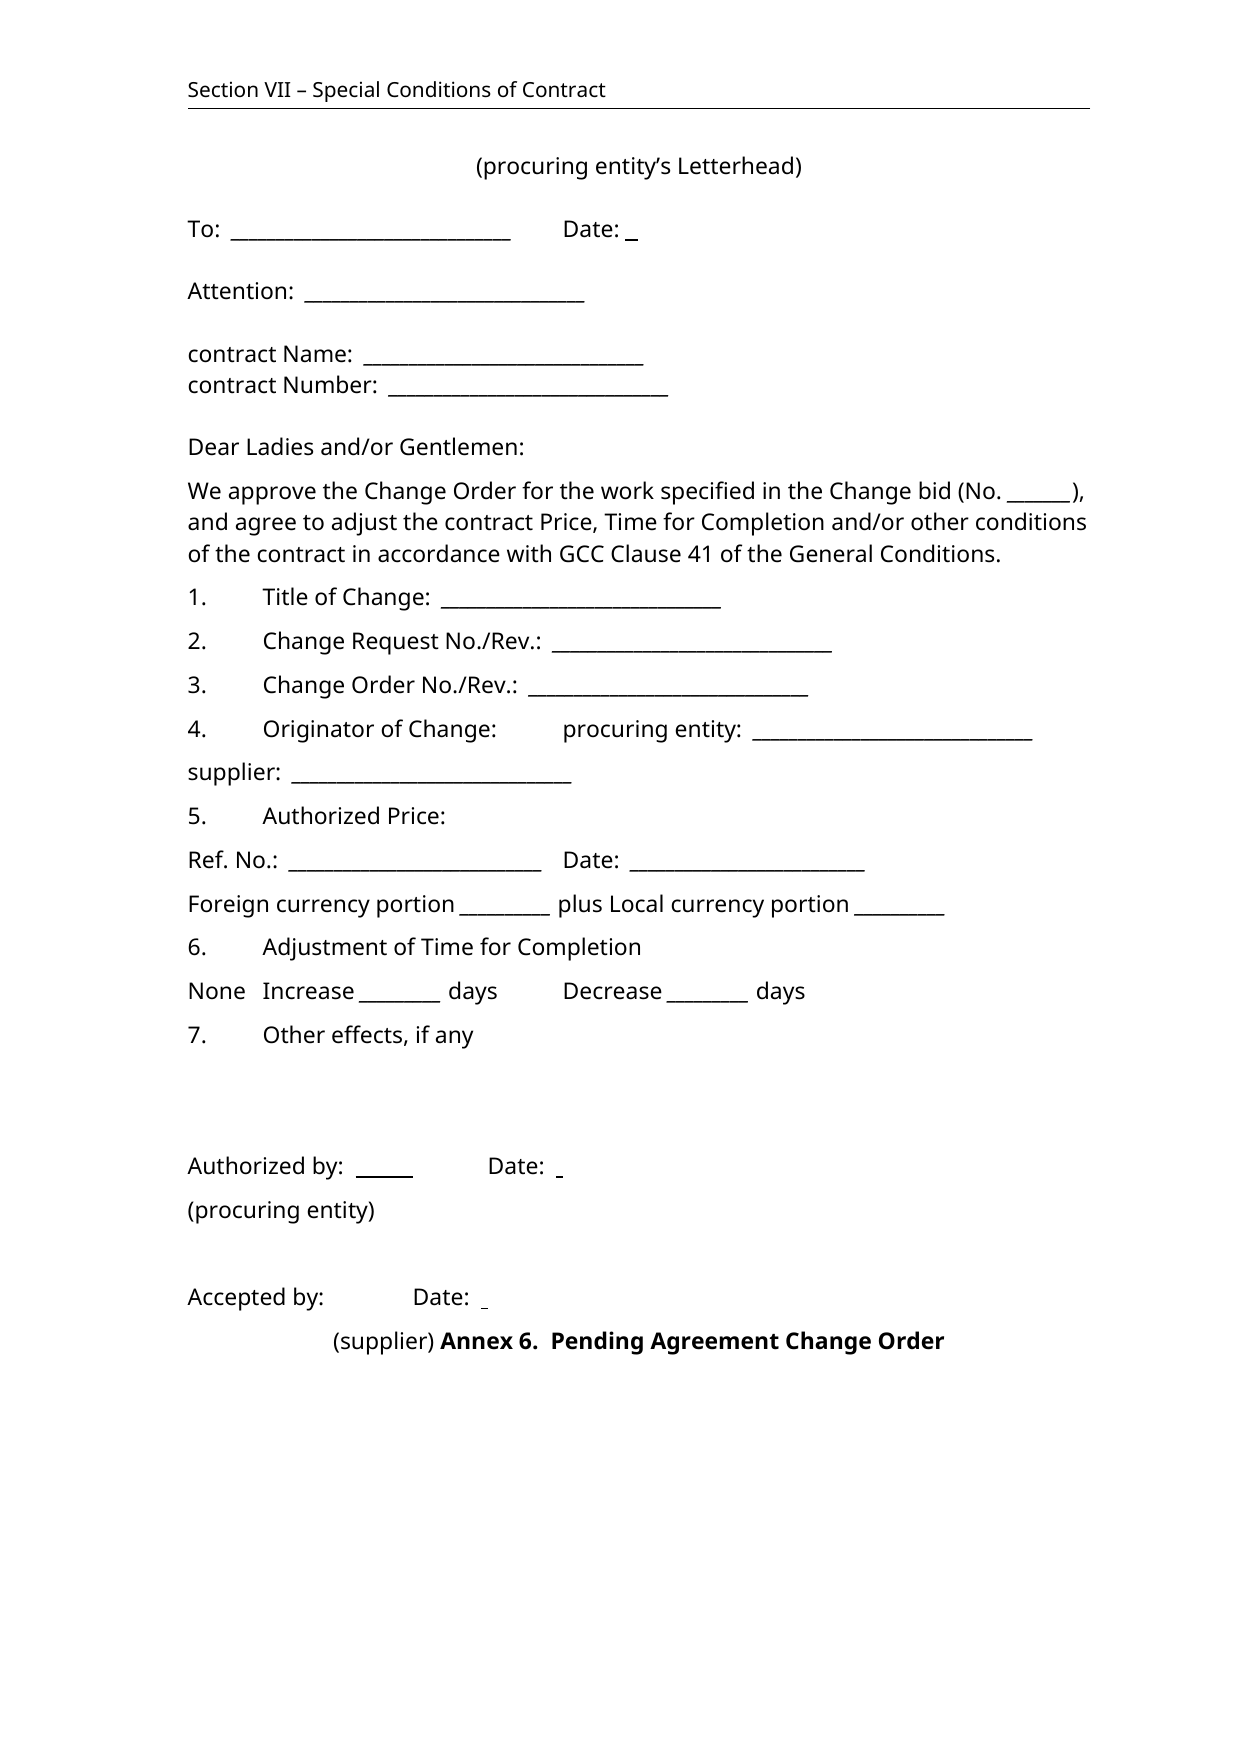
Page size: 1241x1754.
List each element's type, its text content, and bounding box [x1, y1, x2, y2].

text Foreign currency portion __________ plus Local currency portion __________ [187, 887, 1090, 919]
text (procuring entity) [187, 1194, 1090, 1225]
text Dear Ladies and/or Gentlemen: [187, 431, 1090, 462]
text Authorized by: Date: [187, 1150, 1090, 1181]
text supplier: _______________________________ [187, 756, 1090, 787]
text Ref. No.: ____________________________ Date: __________________________ [187, 844, 1090, 875]
text 6. Adjustment of Time for Completion [187, 931, 1090, 962]
text 2. Change Request No./Rev.: _______________________________ [187, 625, 1090, 656]
text (procuring entity’s Letterhead) [187, 150, 1090, 181]
text None Increase _________ days Decrease _________ days [187, 975, 1090, 1006]
text 7. Other effects, if any [187, 1019, 1090, 1050]
text 1. Title of Change: _______________________________ [187, 581, 1090, 612]
text contract Name: _______________________________ [187, 337, 1090, 369]
text (supplier) Annex 6. Pending Agreement Change Order [187, 1325, 1090, 1356]
text We approve the Change Order for the work specified in the Change bid (No. _______), and agree to adjust the contract Price, Time for Completion and/or other conditions of the contract in accordance with GCC Clause 41 of the General Conditions. [187, 475, 1090, 569]
text Attention: _______________________________ [187, 275, 1090, 306]
text 5. Authorized Price: [187, 800, 1090, 831]
text 3. Change Order No./Rev.: _______________________________ [187, 669, 1090, 700]
text To: _______________________________ Date: [187, 212, 1090, 244]
text 4. Originator of Change: procuring entity: _______________________________ [187, 712, 1090, 744]
text Accepted by: Date: [187, 1281, 1090, 1312]
text contract Number: _______________________________ [187, 369, 1090, 400]
